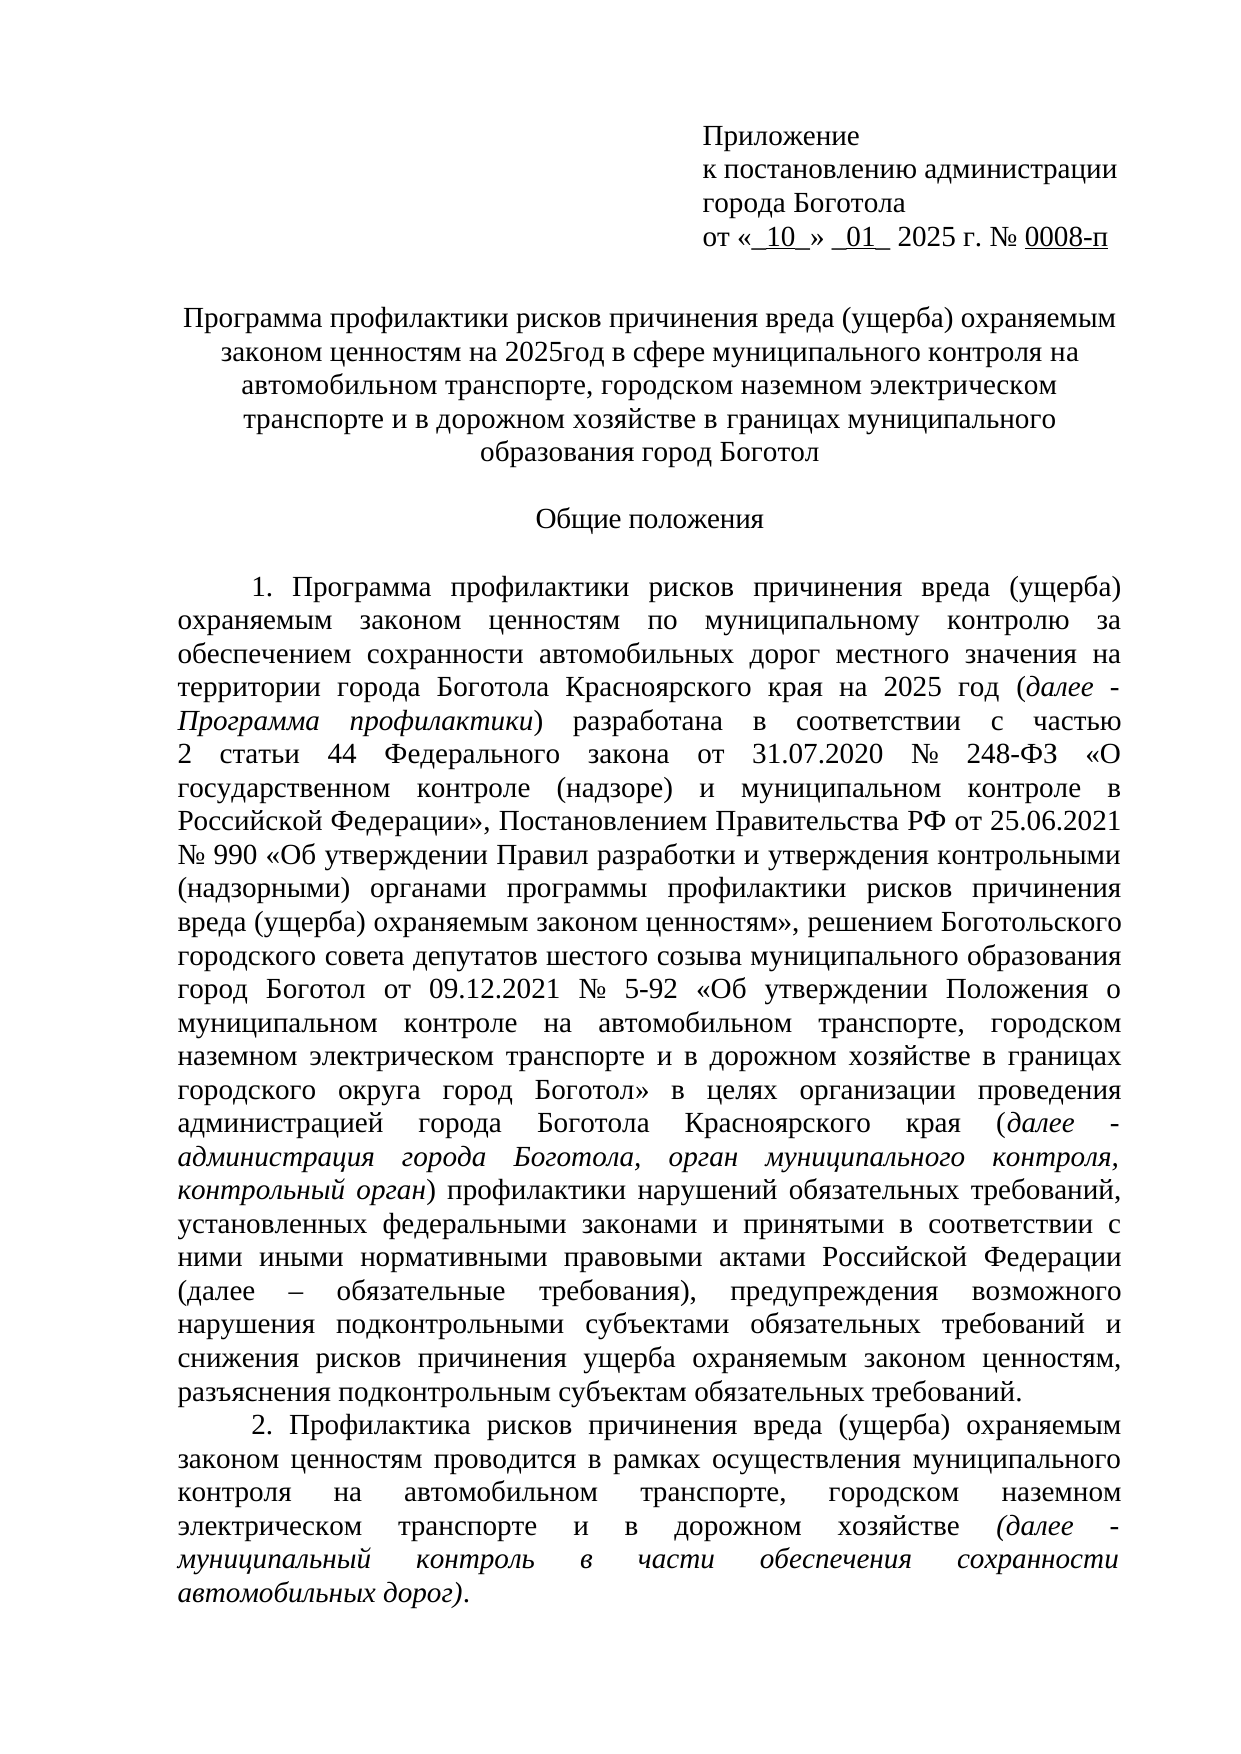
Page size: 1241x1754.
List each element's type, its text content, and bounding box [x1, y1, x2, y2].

text 2. Профилактика рисков причинения вреда (ущерба) охраняемым законом ценностям проводится в рамках осуществления муниципального контроля на автомобильном транспорте, городском наземном электрическом транспорте и в дорожном хозяйстве (далее - муниципальный контроль в части обеспечения сохранности автомобильных дорог). [177, 1407, 1122, 1608]
text от «_10_» _01_ 2025 г. № 0008-п [177, 219, 1122, 252]
text 1. Программа профилактики рисков причинения вреда (ущерба) охраняемым законом ценностям по муниципальному контролю за обеспечением сохранности автомобильных дорог местного значения на территории города Боготола Красноярского края на 2025 год (далее - Программа профилактики) разработана в соответствии с частью 2 статьи 44 Федерального закона от 31.07.2020 № 248-ФЗ «О государственном контроле (надзоре) и муниципальном контроле в Российской Федерации», Постановлением Правительства РФ от 25.06.2021 № 990 «Об утверждении Правил разработки и утверждения контрольными (надзорными) органами программы профилактики рисков причинения вреда (ущерба) охраняемым законом ценностям», решением Боготольского городского совета депутатов шестого созыва муниципального образования город Боготол от 09.12.2021 № 5-92 «Об утверждении Положения о муниципальном контроле на автомобильном транспорте, городском наземном электрическом транспорте и в дорожном хозяйстве в границах городского округа город Боготол» в целях организации проведения администрацией города Боготола Красноярского края (далее - администрация города Боготола, орган муниципального контроля, контрольный орган) профилактики нарушений обязательных требований, установленных федеральными законами и принятыми в соответствии с ними иными нормативными правовыми актами Российской Федерации (далее – обязательные требования), предупреждения возможного нарушения подконтрольными субъектами обязательных требований и снижения рисков причинения ущерба охраняемым законом ценностям, разъяснения подконтрольным субъектам обязательных требований. [177, 569, 1122, 1407]
text к постановлению администрации [177, 152, 1122, 185]
text Программа профилактики рисков причинения вреда (ущерба) охраняемым законом ценностям на 2025год в сфере муниципального контроля на автомобильном транспорте, городском наземном электрическом транспорте и в дорожном хозяйстве в границах муниципального образования город Боготол [177, 300, 1122, 468]
text города Боготола [177, 185, 1122, 219]
text Приложение [177, 118, 1122, 152]
text Общие положения [177, 502, 1122, 535]
